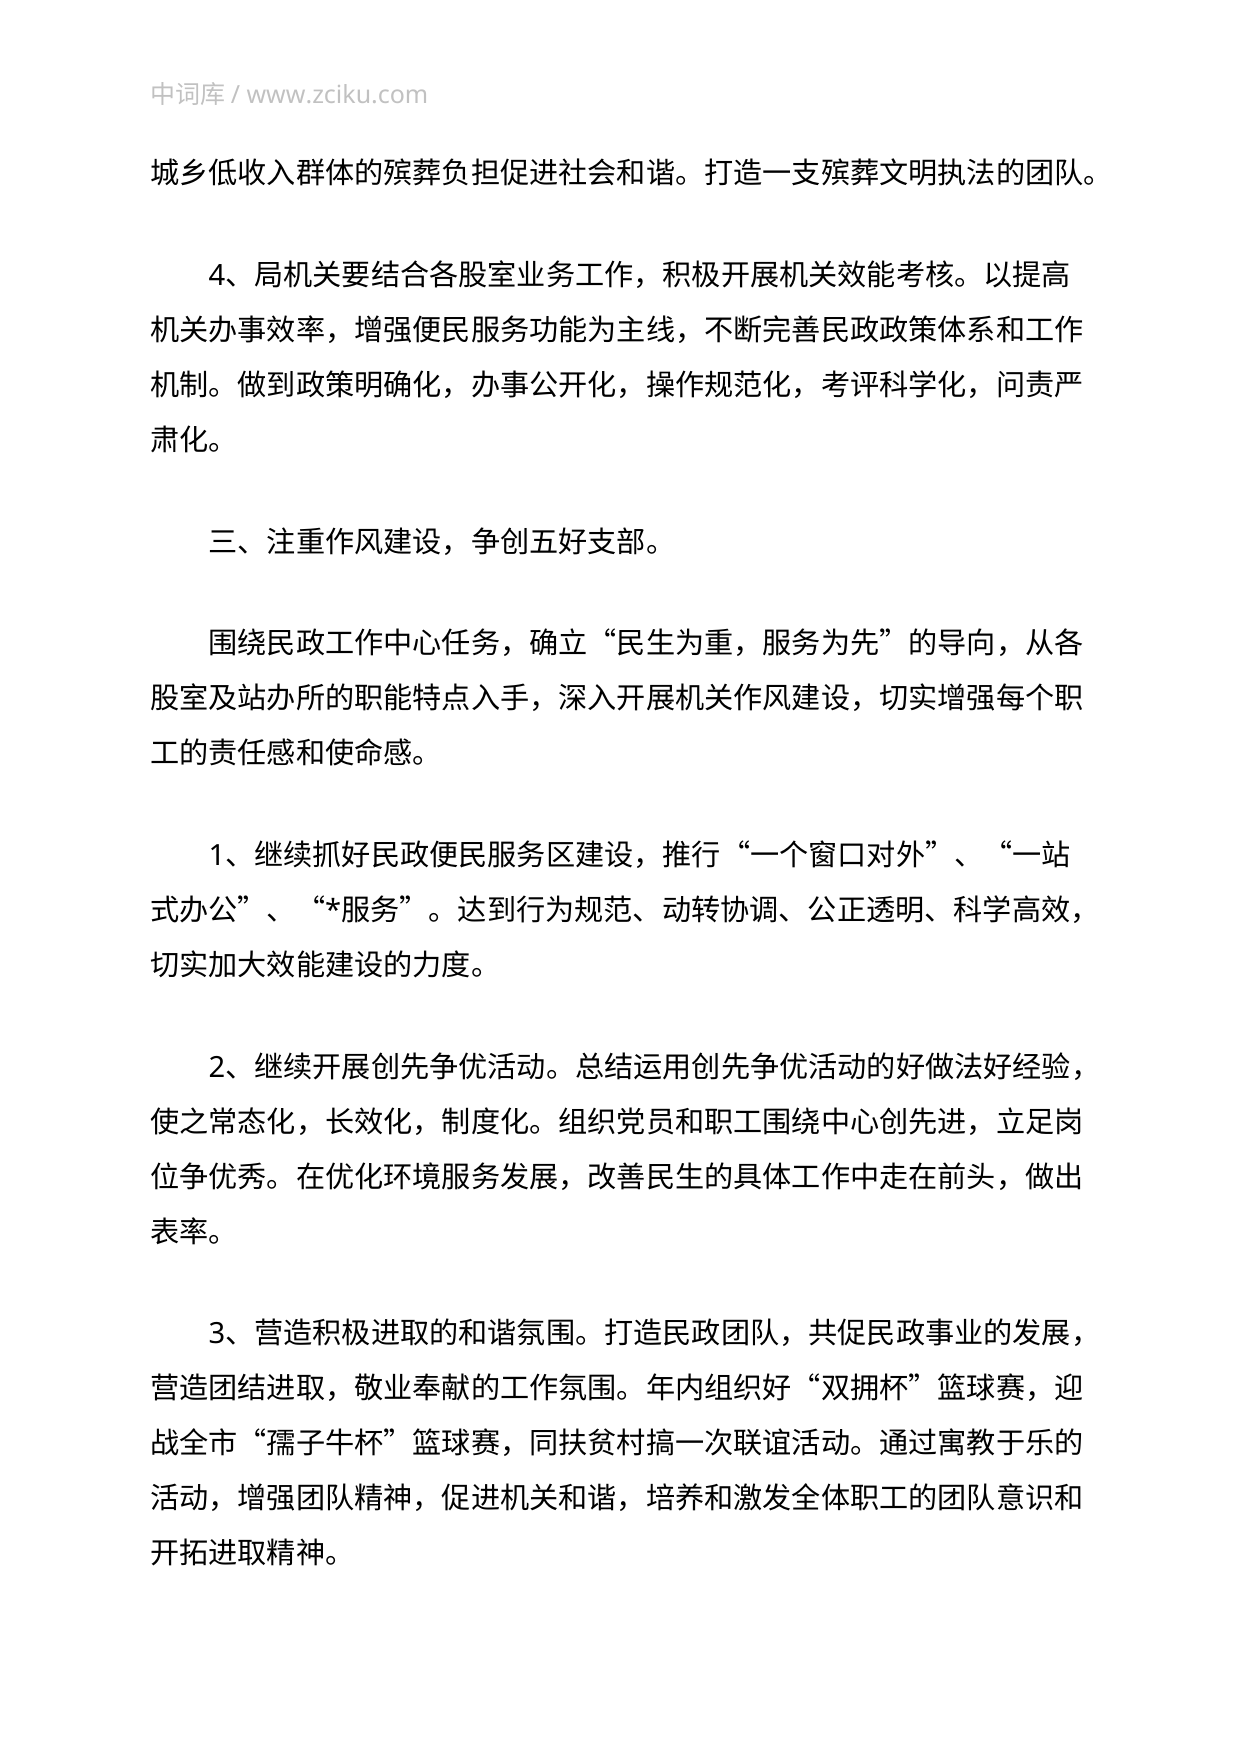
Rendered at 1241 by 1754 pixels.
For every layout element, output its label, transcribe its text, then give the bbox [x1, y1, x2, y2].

text 1、继续抓好民政便民服务区建设，推行“一个窗口对外”、“一站式办公”、“*服务”。达到行为规范、动转协调、公正透明、科学高效，切实加大效能建设的力度。 [150, 832, 1090, 984]
text 4、局机关要结合各股室业务工作，积极开展机关效能考核。以提高机关办事效率，增强便民服务功能为主线，不断完善民政政策体系和工作机制。做到政策明确化，办事公开化，操作规范化，考评科学化，问责严肃化。 [150, 252, 1090, 459]
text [150, 150, 1090, 192]
text 2、继续开展创先争优活动。总结运用创先争优活动的好做法好经验，使之常态化，长效化，制度化。组织党员和职工围绕中心创先进，立足岗位争优秀。在优化环境服务发展，改善民生的具体工作中走在前头，做出表率。 [150, 1043, 1090, 1251]
text 3、营造积极进取的和谐氛围。打造民政团队，共促民政事业的发展，营造团结进取，敬业奉献的工作氛围。年内组织好“双拥杯”篮球赛，迎战全市“孺子牛杯”篮球赛，同扶贫村搞一次联谊活动。通过寓教于乐的活动，增强团队精神，促进机关和谐，培养和激发全体职工的团队意识和开拓进取精神。 [150, 1310, 1090, 1572]
text 三、注重作风建设，争创五好支部。 [150, 518, 1090, 561]
text 围绕民政工作中心任务，确立“民生为重，服务为先”的导向，从各股室及站办所的职能特点入手，深入开展机关作风建设，切实增强每个职工的责任感和使命感。 [150, 620, 1090, 772]
